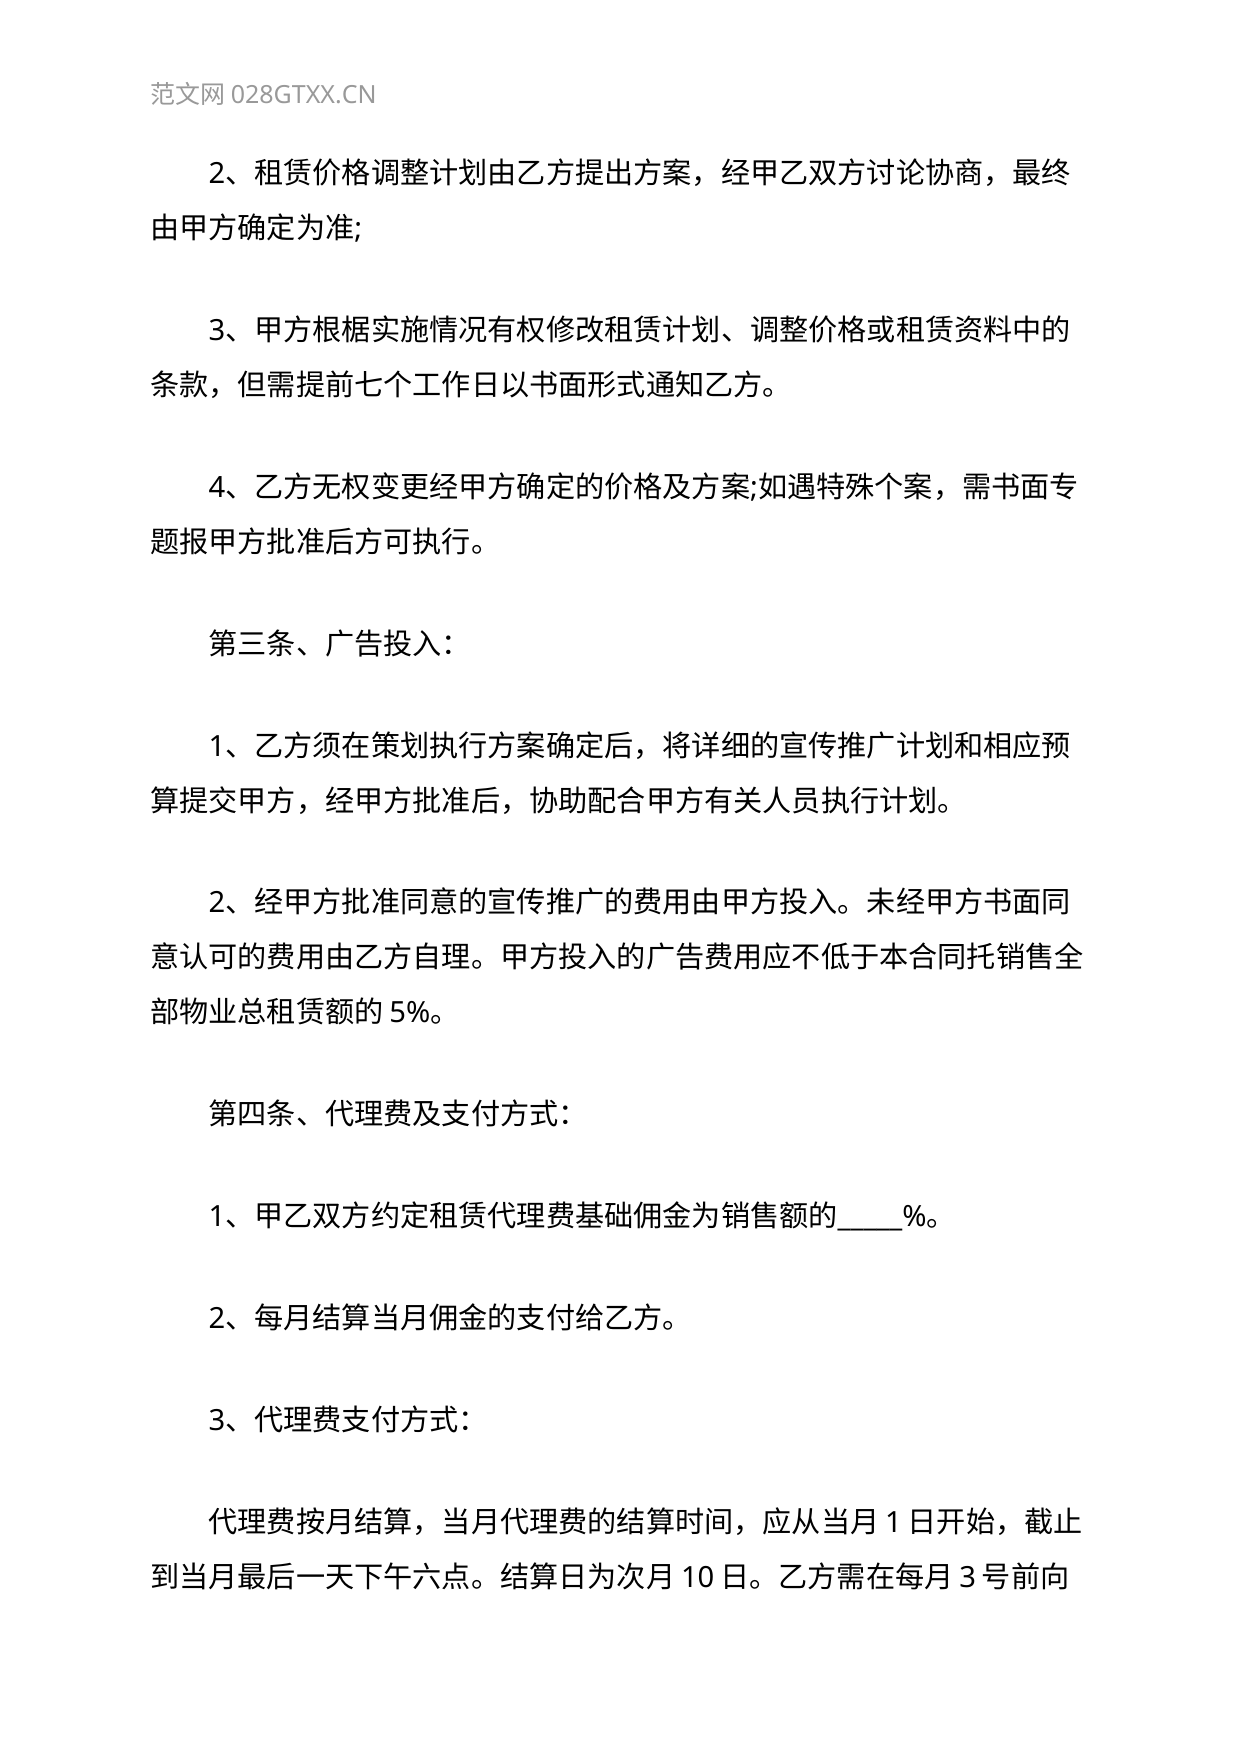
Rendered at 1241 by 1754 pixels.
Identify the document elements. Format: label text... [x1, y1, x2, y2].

text 3、代理费支付方式： [150, 1397, 1090, 1439]
text 第四条、代理费及支付方式： [150, 1091, 1090, 1133]
text 2、租赁价格调整计划由乙方提出方案，经甲乙双方讨论协商，最终由甲方确定为准; [150, 150, 1090, 247]
text 1、乙方须在策划执行方案确定后，将详细的宣传推广计划和相应预算提交甲方，经甲方批准后，协助配合甲方有关人员执行计划。 [150, 722, 1090, 819]
text 2、每月结算当月佣金的支付给乙方。 [150, 1295, 1090, 1337]
text 第三条、广告投入： [150, 621, 1090, 663]
text 4、乙方无权变更经甲方确定的价格及方案;如遇特殊个案，需书面专题报甲方批准后方可执行。 [150, 464, 1090, 561]
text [150, 1499, 1090, 1596]
text 3、甲方根椐实施情况有权修改租赁计划、调整价格或租赁资料中的条款，但需提前七个工作日以书面形式通知乙方。 [150, 307, 1090, 404]
text 1、甲乙双方约定租赁代理费基础佣金为销售额的_____%。 [150, 1193, 1090, 1235]
text 2、经甲方批准同意的宣传推广的费用由甲方投入。未经甲方书面同意认可的费用由乙方自理。甲方投入的广告费用应不低于本合同托销售全部物业总租赁额的5%。 [150, 879, 1090, 1031]
